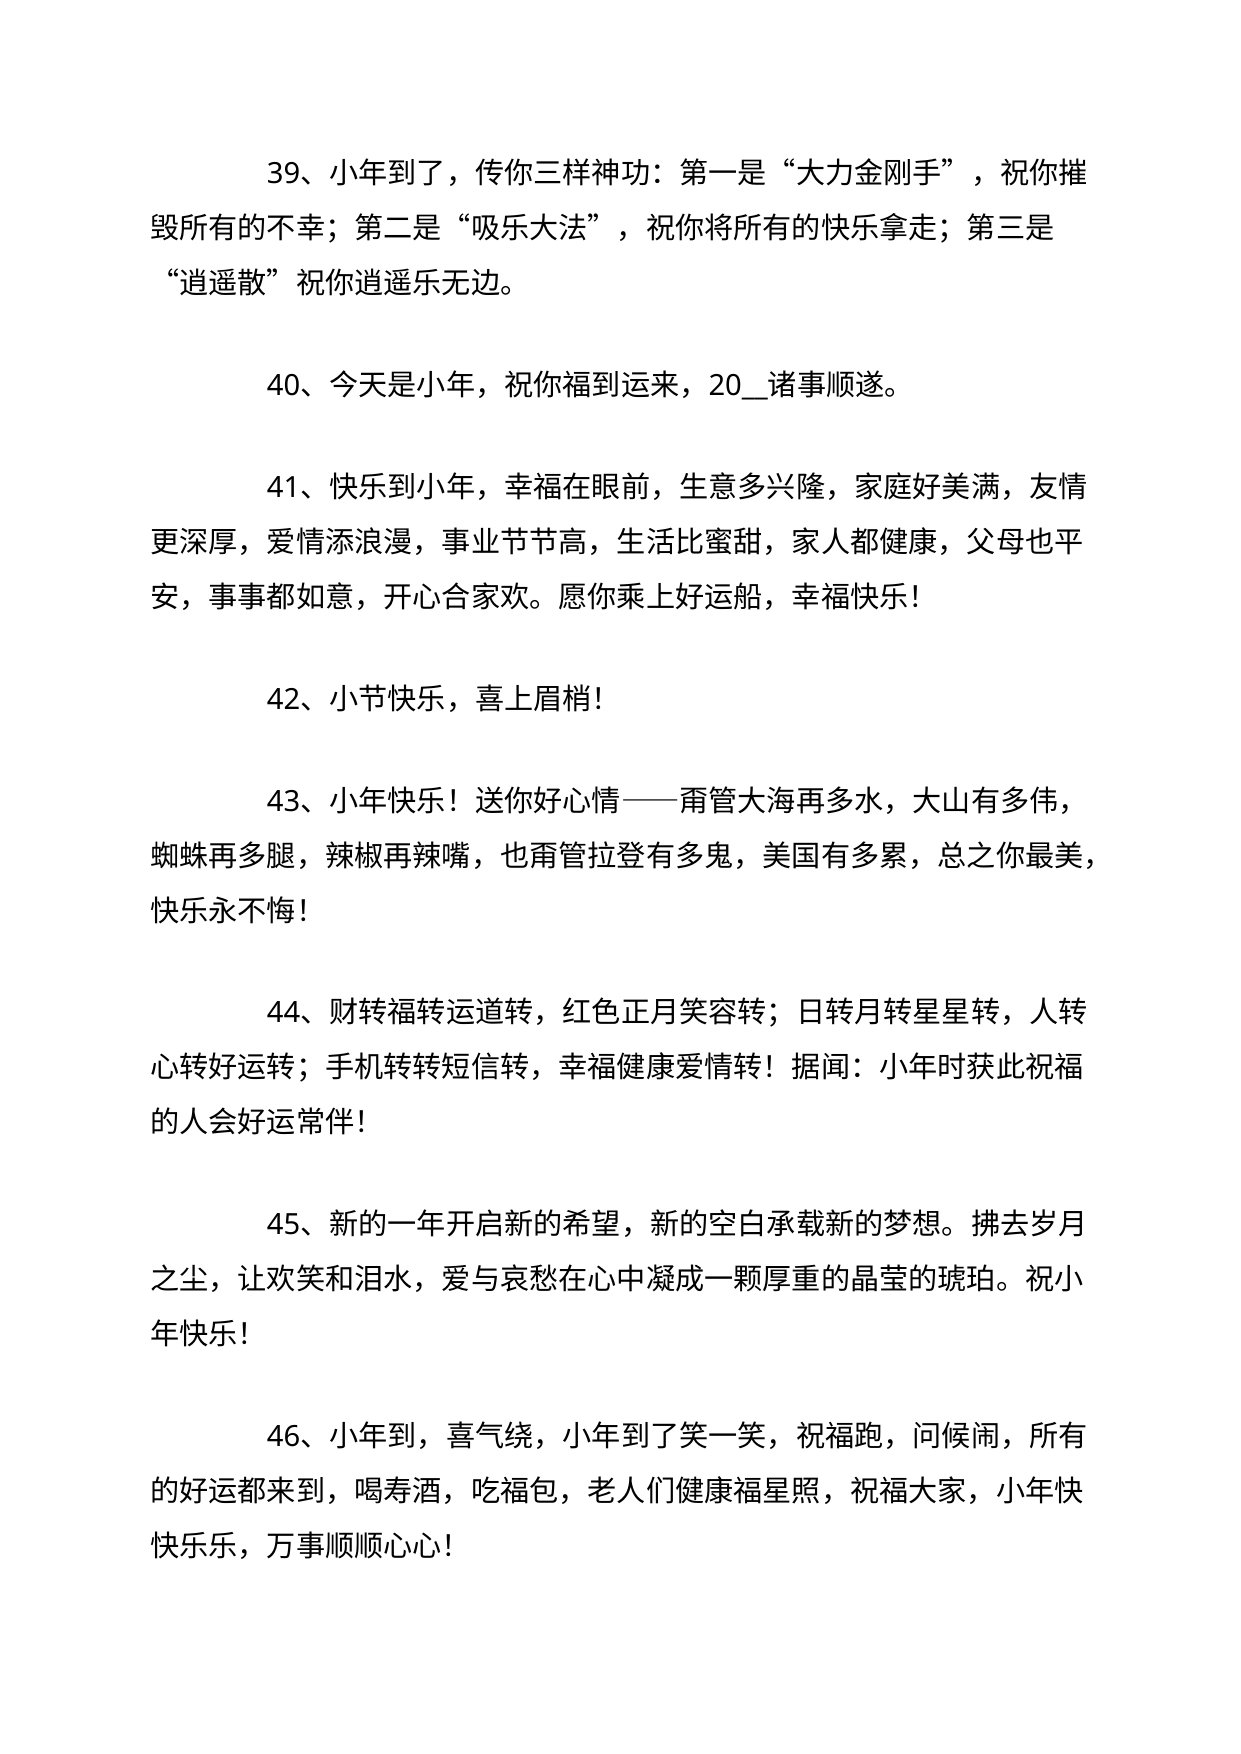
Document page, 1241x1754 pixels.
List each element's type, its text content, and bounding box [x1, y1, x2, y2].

text 46、小年到，喜气绕，小年到了笑一笑，祝福跑，问候闹，所有的好运都来到，喝寿酒，吃福包，老人们健康福星照，祝福大家，小年快快乐乐，万事顺顺心心！ [150, 1412, 1090, 1564]
text 40、今天是小年，祝你福到运来，20__诸事顺遂。 [150, 362, 1090, 404]
text 39、小年到了，传你三样神功：第一是“大力金刚手”，祝你摧毁所有的不幸；第二是“吸乐大法”，祝你将所有的快乐拿走；第三是“逍遥散”祝你逍遥乐无边。 [150, 150, 1090, 302]
text 41、快乐到小年，幸福在眼前，生意多兴隆，家庭好美满，友情更深厚，爱情添浪漫，事业节节高，生活比蜜甜，家人都健康，父母也平安，事事都如意，开心合家欢。愿你乘上好运船，幸福快乐！ [150, 464, 1090, 616]
text 42、小节快乐，喜上眉梢！ [150, 675, 1090, 718]
text 44、财转福转运道转，红色正月笑容转；日转月转星星转，人转心转好运转；手机转转短信转，幸福健康爱情转！据闻：小年时获此祝福的人会好运常伴！ [150, 989, 1090, 1141]
text 43、小年快乐！送你好心情——甭管大海再多水，大山有多伟，蜘蛛再多腿，辣椒再辣嘴，也甭管拉登有多鬼，美国有多累，总之你最美，快乐永不悔！ [150, 777, 1090, 929]
text 45、新的一年开启新的希望，新的空白承载新的梦想。拂去岁月之尘，让欢笑和泪水，爱与哀愁在心中凝成一颗厚重的晶莹的琥珀。祝小年快乐！ [150, 1201, 1090, 1353]
